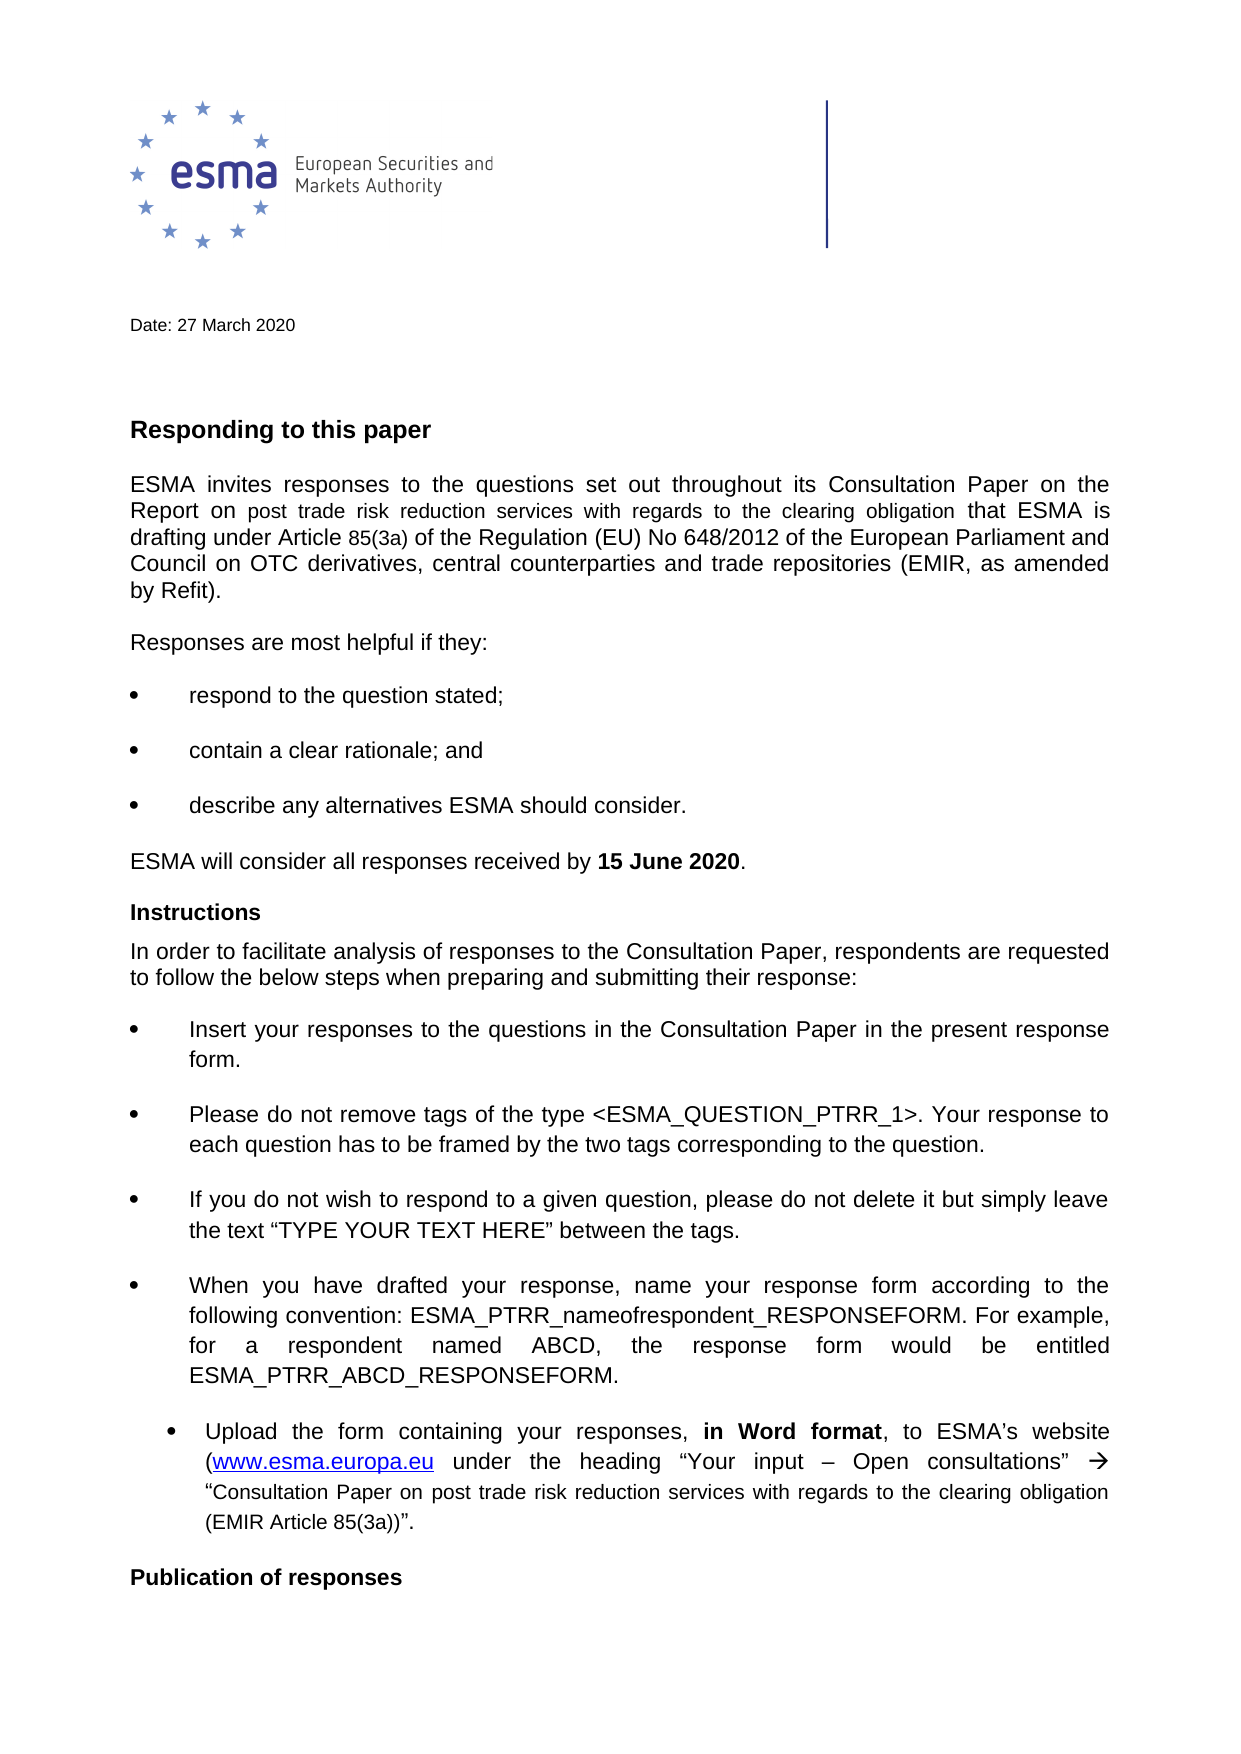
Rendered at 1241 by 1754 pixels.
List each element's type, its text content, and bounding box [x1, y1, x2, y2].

text Publication of responses [130, 1563, 1110, 1590]
list describe any alternatives ESMA should consider. [130, 792, 1110, 819]
list Please do not remove tags of the type <ESMA_QUESTION_PTRR_1>. Your response to each question has to be framed by the two tags corresponding to the question. [130, 1101, 1110, 1157]
picture [129, 100, 493, 249]
text Instructions [130, 899, 1110, 925]
list Upload the form containing your responses, in Word format, to ESMA’s website (www.esma.europa.eu under the heading “Your input – Open consultations” “Consultation Paper on post trade risk reduction services with regards to the clearing obligation (EMIR Article 85(3a))”. [167, 1418, 1110, 1534]
list respond to the question stated; [130, 682, 1110, 708]
text In order to facilitate analysis of responses to the Consultation Paper, respondents are requested to follow the below steps when preparing and submitting their response: [130, 938, 1110, 991]
list Insert your responses to the questions in the Consultation Paper in the present response form. [130, 1016, 1110, 1072]
list If you do not wish to respond to a given question, please do not delete it but simply leave the text “TYPE YOUR TEXT HERE” between the tags. [130, 1186, 1110, 1243]
table_header Date: 27 March 2020 [130, 314, 372, 414]
list When you have drafted your response, name your response form according to the following convention: ESMA_PTRR_nameofrespondent_RESPONSEFORM. For example, for a respondent named ABCD, the response form would be entitled ESMA_PTRR_ABCD_RESPONSEFORM. [130, 1272, 1110, 1389]
text Responding to this paper [130, 414, 1110, 445]
text ESMA invites responses to the questions set out throughout its Consultation Paper on the Report on post trade risk reduction services with regards to the clearing obligation that ESMA is drafting under Article 85(3a) of the Regulation (EU) No 648/2012 of the European Parliament and Council on OTC derivatives, central counterparties and trade repositories (EMIR, as amended by Refit). [130, 471, 1110, 603]
list contain a clear rationale; and [130, 737, 1110, 763]
text ESMA will consider all responses received by 15 June 2020. [130, 848, 1110, 874]
text Responses are most helpful if they: [130, 629, 1110, 656]
